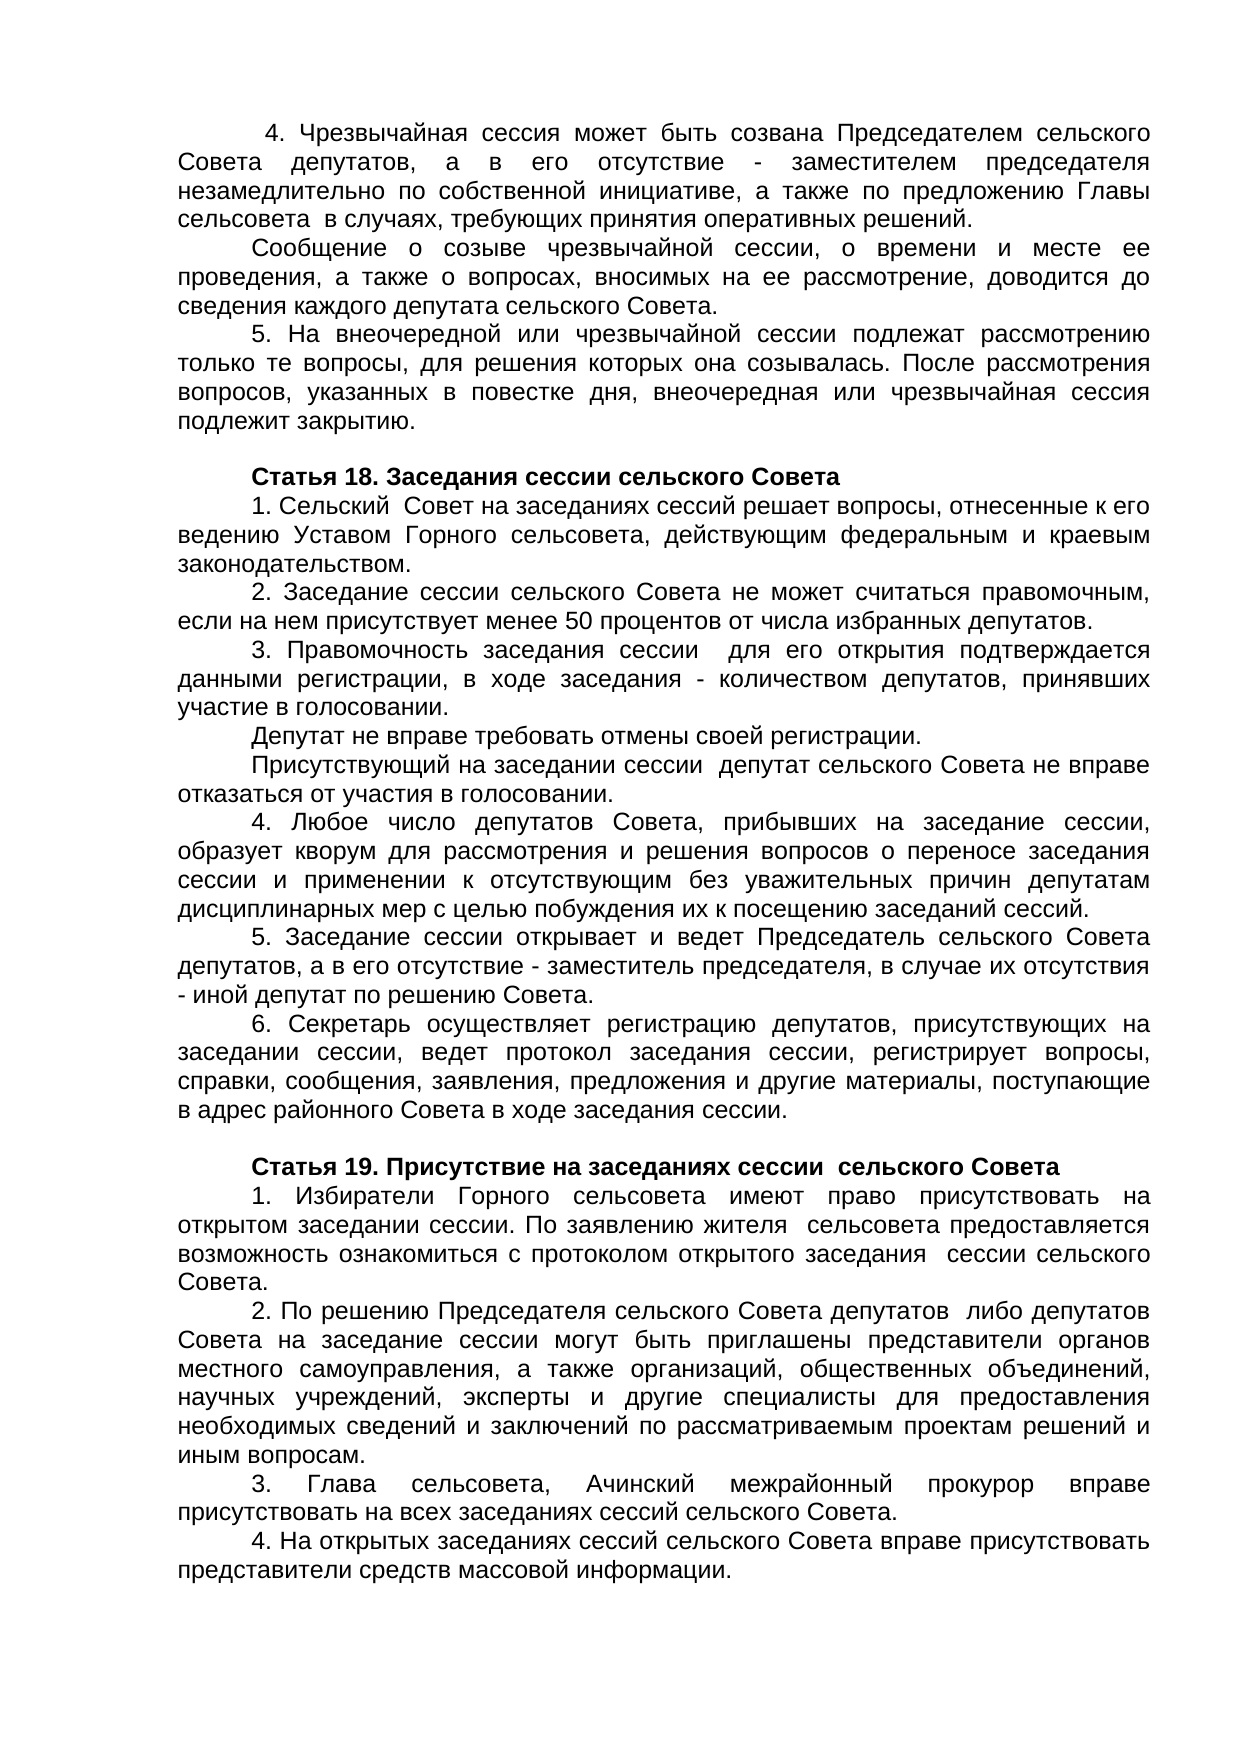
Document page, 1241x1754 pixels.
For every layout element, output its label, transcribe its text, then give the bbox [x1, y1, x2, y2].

text 5. На внеочередной или чрезвычайной сессии подлежат рассмотрению только те вопросы, для решения которых она созывалась. После рассмотрения вопросов, указанных в повестке дня, внеочередная или чрезвычайная сессия подлежит закрытию. [177, 319, 1152, 434]
text 2. Заседание сессии сельского Совета не может считаться правомочным, если на нем присутствует менее 50 процентов от числа избранных депутатов. [177, 577, 1152, 635]
text Присутствующий на заседании сессии депутат сельского Совета не вправе отказаться от участия в голосовании. [177, 750, 1152, 807]
text 2. По решению Председателя сельского Совета депутатов либо депутатов Совета на заседание сессии могут быть приглашены представители органов местного самоуправления, а также организаций, общественных объединений, научных учреждений, эксперты и другие специалисты для предоставления необходимых сведений и заключений по рассматриваемым проектам решений и иным вопросам. [177, 1296, 1152, 1469]
text 3. Глава сельсовета, Ачинский межрайонный прокурор вправе присутствовать на всех заседаниях сессий сельского Совета. [177, 1469, 1152, 1526]
text 5. Заседание сессии открывает и ведет Председатель сельского Совета депутатов, а в его отсутствие - заместитель председателя, в случае их отсутствия - иной депутат по решению Совета. [177, 922, 1152, 1009]
text 4. На открытых заседаниях сессий сельского Совета вправе присутствовать представители средств массовой информации. [177, 1526, 1152, 1584]
text 4. Чрезвычайная сессия может быть созвана Председателем сельского Совета депутатов, а в его отсутствие - заместителем председателя незамедлительно по собственной инициативе, а также по предложению Главы сельсовета в случаях, требующих принятия оперативных решений. [177, 118, 1152, 233]
text 1. Избиратели Горного сельсовета имеют право присутствовать на открытом заседании сессии. По заявлению жителя сельсовета предоставляется возможность ознакомиться с протоколом открытого заседания сессии сельского Совета. [177, 1181, 1152, 1296]
text Статья 18. Заседания сессии сельского Совета [177, 462, 1152, 491]
text 3. Правомочность заседания сессии для его открытия подтверждается данными регистрации, в ходе заседания - количеством депутатов, принявших участие в голосовании. [177, 635, 1152, 721]
text 6. Секретарь осуществляет регистрацию депутатов, присутствующих на заседании сессии, ведет протокол заседания сессии, регистрирует вопросы, справки, сообщения, заявления, предложения и другие материалы, поступающие в адрес районного Совета в ходе заседания сессии. [177, 1009, 1152, 1124]
text Сообщение о созыве чрезвычайной сессии, о времени и месте ее проведения, а также о вопросах, вносимых на ее рассмотрение, доводится до сведения каждого депутата сельского Совета. [177, 233, 1152, 319]
text 1. Сельский Совет на заседаниях сессий решает вопросы, отнесенные к его ведению Уставом Горного сельсовета, действующим федеральным и краевым законодательством. [177, 491, 1152, 577]
text Статья 19. Присутствие на заседаниях сессии сельского Совета [177, 1152, 1152, 1181]
text 4. Любое число депутатов Совета, прибывших на заседание сессии, образует кворум для рассмотрения и решения вопросов о переносе заседания сессии и применении к отсутствующим без уважительных причин депутатам дисциплинарных мер с целью побуждения их к посещению заседаний сессий. [177, 807, 1152, 922]
text Депутат не вправе требовать отмены своей регистрации. [177, 721, 1152, 750]
